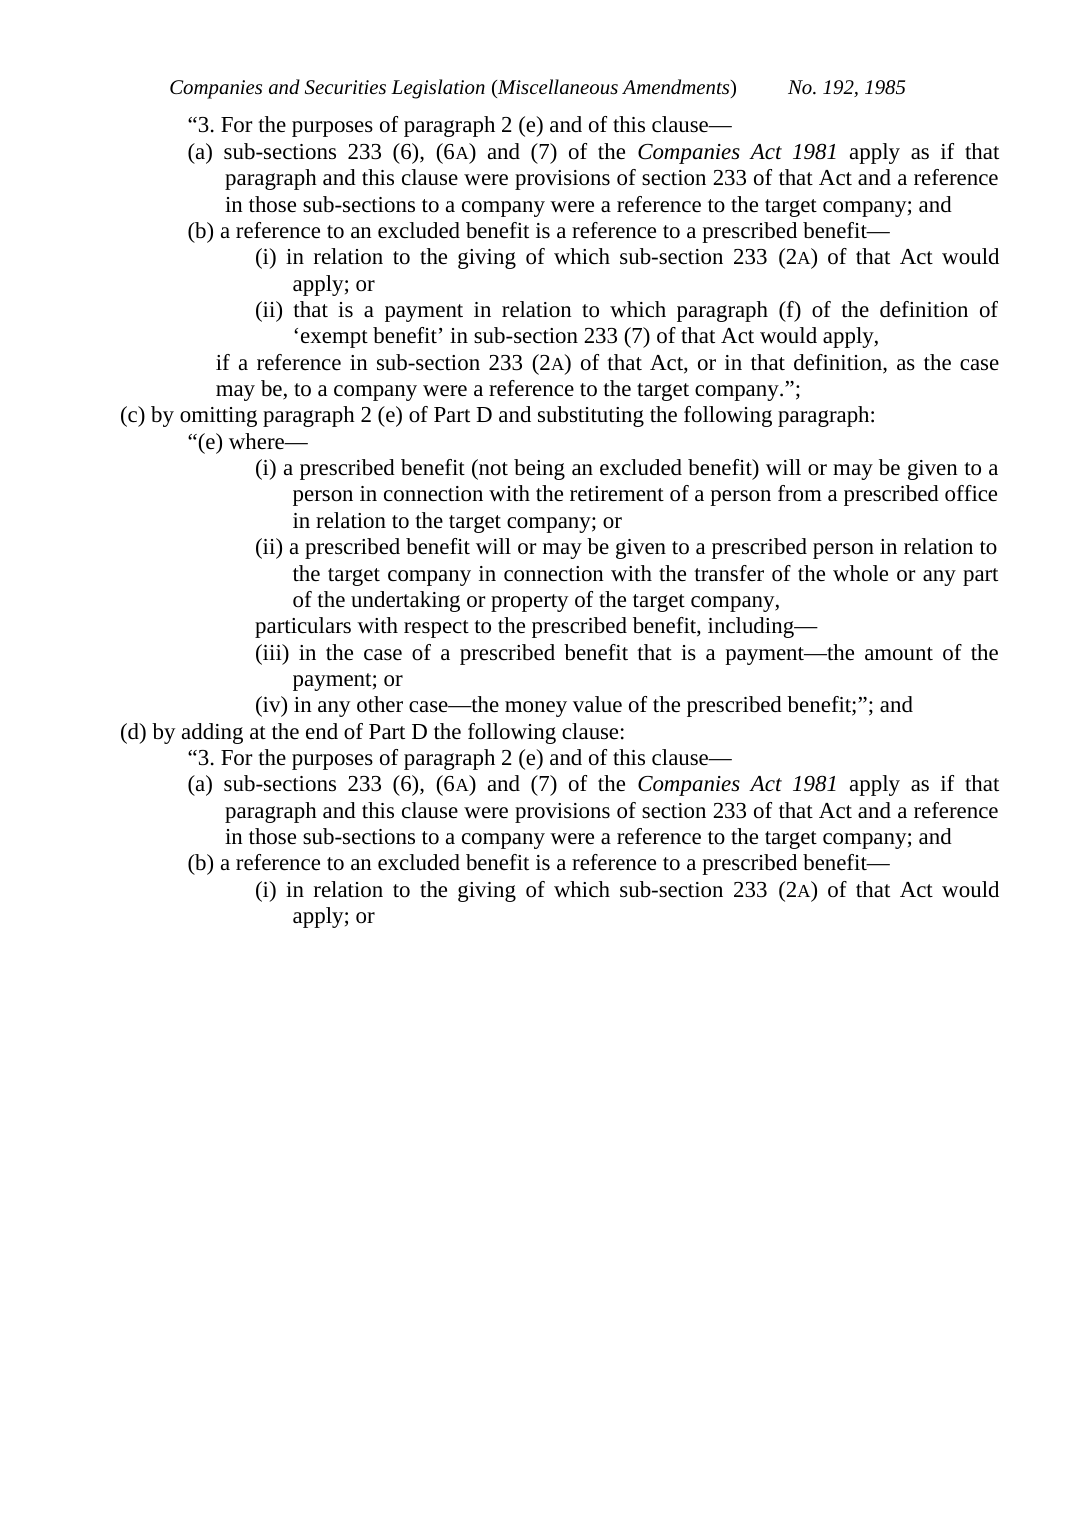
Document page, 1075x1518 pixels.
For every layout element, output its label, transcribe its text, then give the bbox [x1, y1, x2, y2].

text (b) a reference to an excluded benefit is a reference to a prescribed benefit— [187, 849, 1000, 876]
text (b) a reference to an excluded benefit is a reference to a prescribed benefit— [187, 217, 1000, 243]
text (iii) in the case of a prescribed benefit that is a payment—the amount of the payment; or [255, 639, 1000, 691]
text (i) in relation to the giving of which sub-section 233 (2a) of that Act would apply; or [255, 243, 1000, 296]
text (d) by adding at the end of Part D the following clause: [120, 718, 1000, 744]
text (ii) a prescribed benefit will or may be given to a prescribed person in relation to the target company in connection with the transfer of the whole or any part of the undertaking or property of the target company, [255, 533, 1000, 612]
text (i) a prescribed benefit (not being an excluded benefit) will or may be given to a person in connection with the retirement of a person from a prescribed office in relation to the target company; or [255, 454, 1000, 533]
text (i) in relation to the giving of which sub-section 233 (2a) of that Act would apply; or [255, 876, 1000, 928]
text (a) sub-sections 233 (6), (6a) and (7) of the Companies Act 1981 apply as if that paragraph and this clause were provisions of section 233 of that Act and a reference in those sub-sections to a company were a reference to the target company; and [187, 138, 1000, 217]
text (iv) in any other case—the money value of the prescribed benefit;”; and [255, 691, 1000, 718]
text particulars with respect to the prescribed benefit, including— [255, 612, 1000, 639]
text if a reference in sub-section 233 (2a) of that Act, or in that definition, as the case may be, to a company were a reference to the target company.”; [216, 349, 1000, 401]
text “3. For the purposes of paragraph 2 (e) and of this clause— [187, 112, 1000, 138]
text “(e) where— [187, 428, 1000, 454]
text “3. For the purposes of paragraph 2 (e) and of this clause— [187, 744, 1000, 770]
text (c) by omitting paragraph 2 (e) of Part D and substituting the following paragraph: [120, 401, 1000, 428]
text (ii) that is a payment in relation to which paragraph (f) of the definition of ‘exempt benefit’ in sub-section 233 (7) of that Act would apply, [255, 296, 1000, 349]
text (a) sub-sections 233 (6), (6a) and (7) of the Companies Act 1981 apply as if that paragraph and this clause were provisions of section 233 of that Act and a reference in those sub-sections to a company were a reference to the target company; and [187, 770, 1000, 849]
